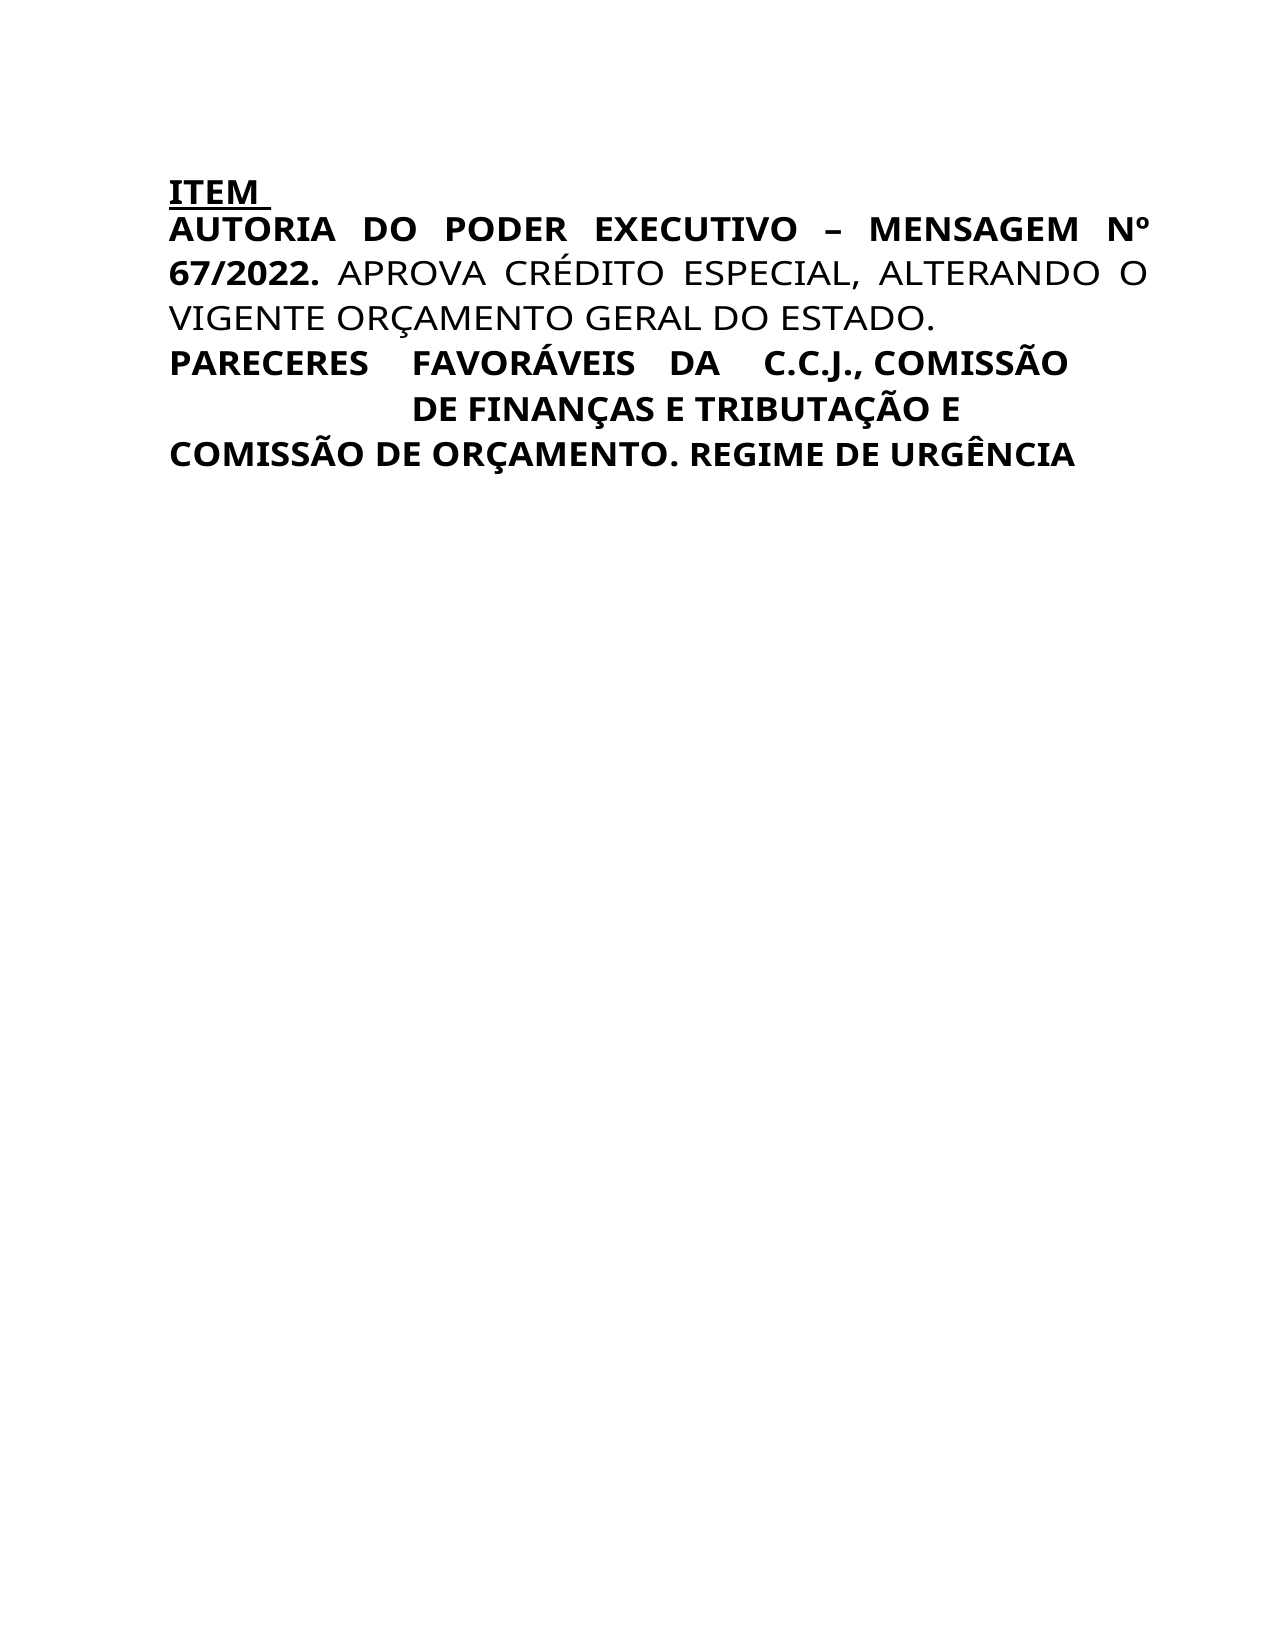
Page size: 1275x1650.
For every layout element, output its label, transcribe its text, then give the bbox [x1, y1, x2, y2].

text AUTORIA DO PODER EXECUTIVO – MENSAGEM Nº 67/2022. APROVA CRÉDITO ESPECIAL, ALTERANDO O VIGENTE ORÇAMENTO GERAL DO ESTADO. [169, 206, 1150, 340]
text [169, 340, 1144, 476]
